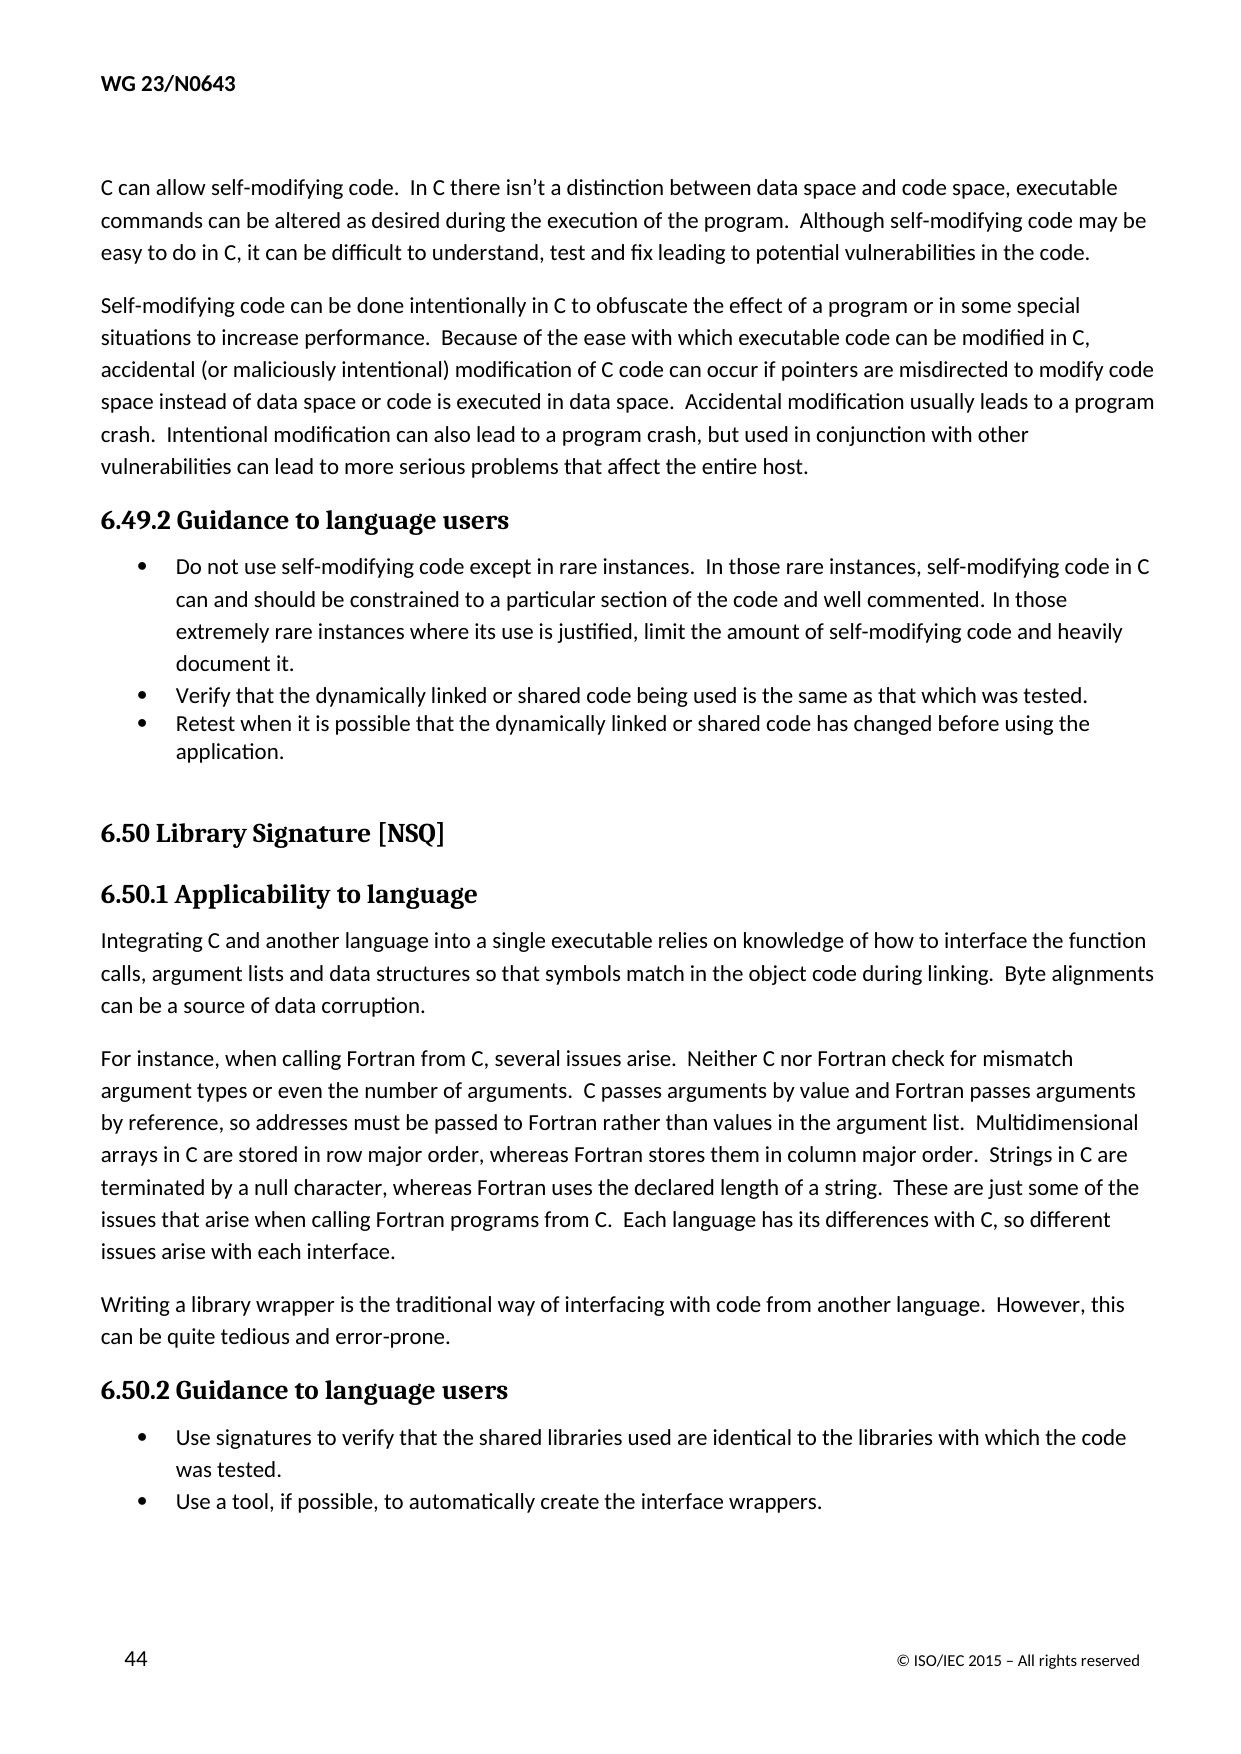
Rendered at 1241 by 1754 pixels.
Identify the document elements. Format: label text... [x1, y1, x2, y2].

list Retest when it is possible that the dynamically linked or shared code has changed before using the application. [138, 709, 1164, 765]
text Integrating C and another language into a single executable relies on knowledge of how to interface the function calls, argument lists and data structures so that symbols match in the object code during linking. Byte alignments can be a source of data corruption. [101, 927, 1164, 1019]
list Do not use self-modifying code except in rare instances. In those rare instances, self-modifying code in C can and should be constrained to a particular section of the code and well commented. In those extremely rare instances where its use is justified, limit the amount of self-modifying code and heavily document it. [138, 552, 1164, 677]
subtitle 6.50.1 Applicability to language [101, 879, 1164, 910]
subtitle 6.49.2 Guidance to language users [101, 505, 1164, 536]
list Use signatures to verify that the shared libraries used are identical to the libraries with which the code was tested. [138, 1423, 1164, 1483]
text Self-modifying code can be done intentionally in C to obfuscate the effect of a program or in some special situations to increase performance. Because of the ease with which executable code can be modified in C, accidental (or maliciously intentional) modification of C code can occur if pointers are misdirected to modify code space instead of data space or code is executed in data space. Accidental modification usually leads to a program crash. Intentional modification can also lead to a program crash, but used in conjunction with other vulnerabilities can lead to more serious problems that affect the entire host. [101, 291, 1164, 480]
text Writing a library wrapper is the traditional way of interfacing with code from another language. However, this can be quite tedious and error-prone. [101, 1290, 1164, 1350]
text C can allow self-modifying code. In C there isn’t a distinction between data space and code space, executable commands can be altered as desired during the execution of the program. Although self-modifying code may be easy to do in C, it can be difficult to understand, test and fix leading to potential vulnerabilities in the code. [101, 173, 1164, 266]
subtitle 6.50 Library Signature [NSQ] [101, 818, 1164, 849]
text For instance, when calling Fortran from C, several issues arise. Neither C nor Fortran check for mismatch argument types or even the number of arguments. C passes arguments by value and Fortran passes arguments by reference, so addresses must be passed to Fortran rather than values in the argument list. Multidimensional arrays in C are stored in row major order, whereas Fortran stores them in column major order. Strings in C are terminated by a null character, whereas Fortran uses the declared length of a string. These are just some of the issues that arise when calling Fortran programs from C. Each language has its differences with C, so different issues arise with each interface. [101, 1044, 1164, 1265]
list Use a tool, if possible, to automatically create the interface wrappers. [138, 1487, 1164, 1515]
subtitle 6.50.2 Guidance to language users [101, 1375, 1164, 1407]
list Verify that the dynamically linked or shared code being used is the same as that which was tested. [138, 681, 1164, 709]
